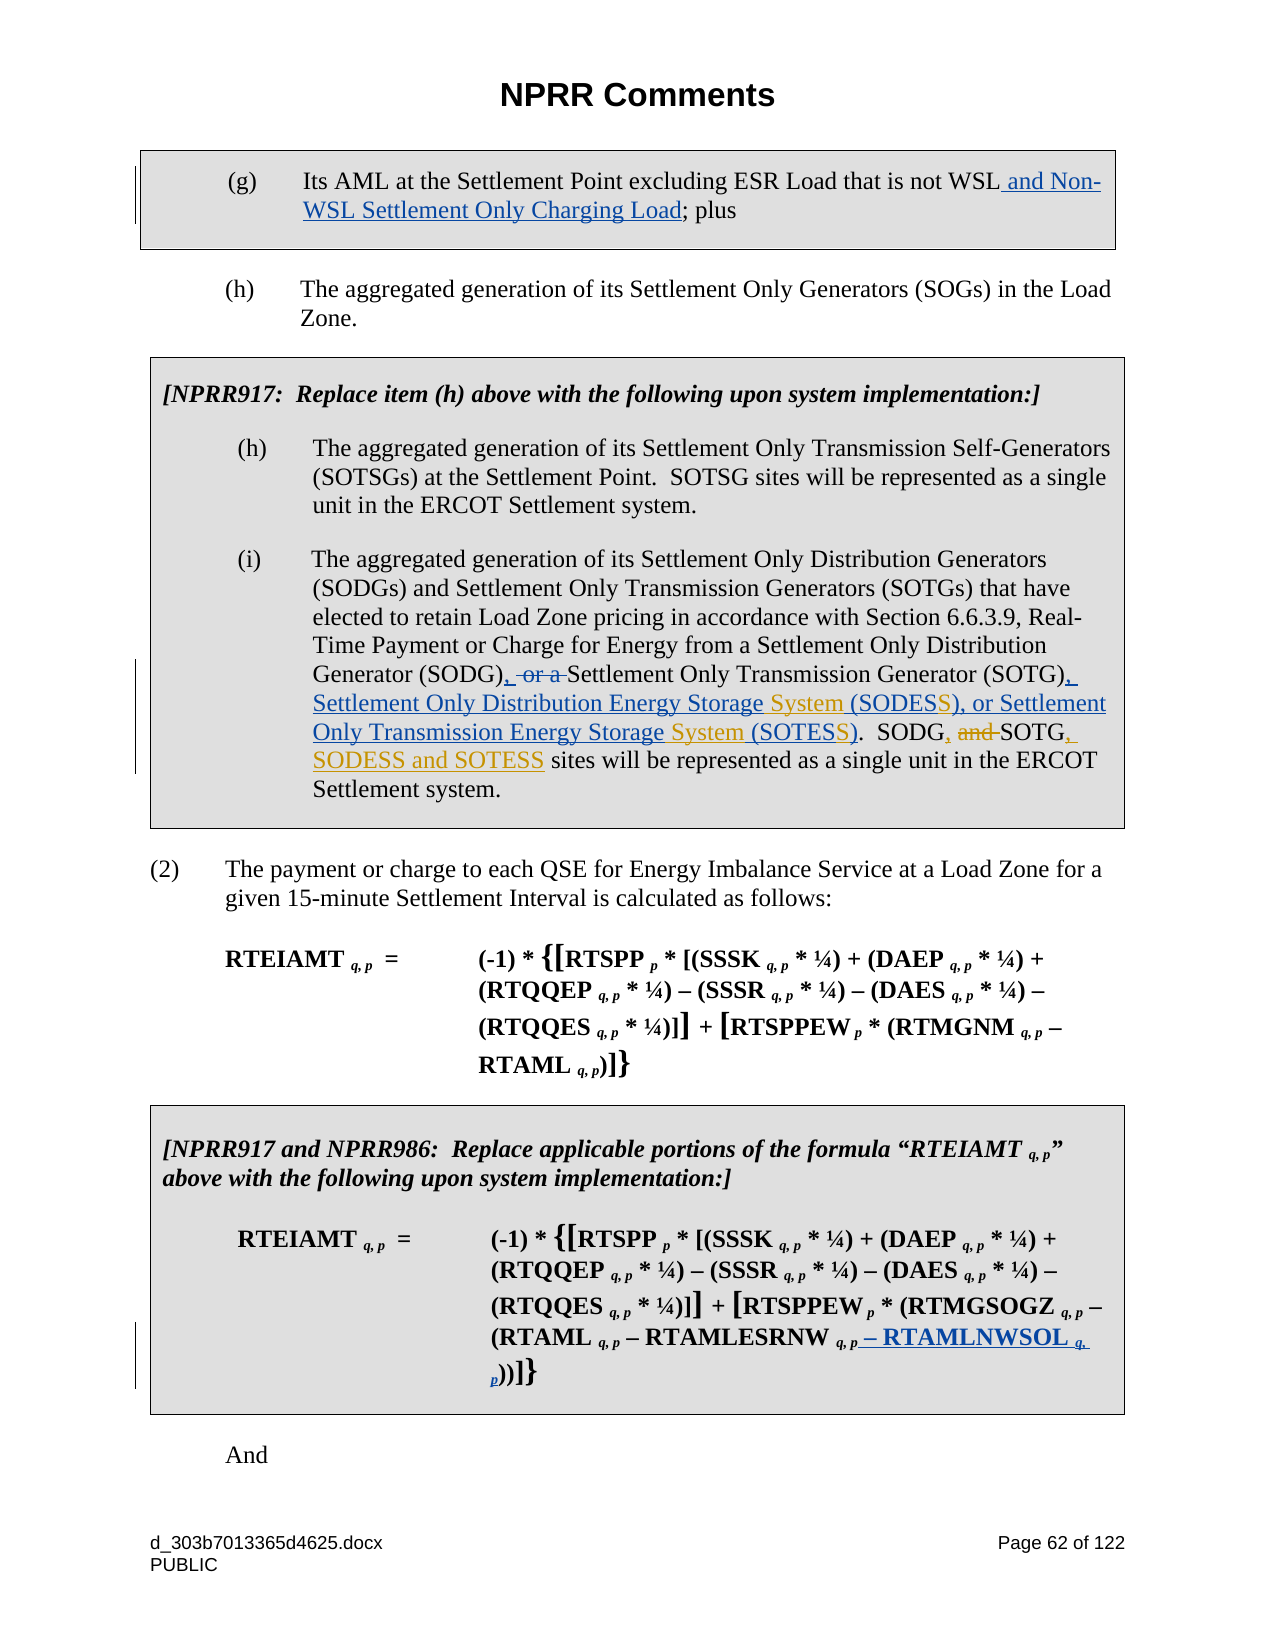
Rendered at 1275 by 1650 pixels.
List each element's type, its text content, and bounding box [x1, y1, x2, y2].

table_header [NPRR917 and NPRR986: Replace applicable portions of the formula “RTEIAMT q, p” above with the following upon system implementation:] RTEIAMT q, p = (-1) * {[RTSPP p * [(SSSK q, p * ¼) + (DAEP q, p * ¼) + (RTQQEP q, p * ¼) – (SSSR q, p * ¼) – (DAES q, p * ¼) – (RTQQES q, p * ¼)]] + [RTSPPEW p * (RTMGSOGZ q, p – (RTAML q, p – RTAMLESRNW q, p))]} [151, 1106, 1124, 1414]
table_header [NPRR917: Replace item (h) above with the following upon system implementation:] (h) The aggregated generation of its Settlement Only Transmission Self-Generators (SOTSGs) at the Settlement Point. SOTSG sites will be represented as a single unit in the ERCOT Settlement system. (i) The aggregated generation of its Settlement Only Distribution Generators (SODGs) and Settlement Only Transmission Generators (SOTGs) that have elected to retain Load Zone pricing in accordance with Section 6.6.3.9, Real-Time Payment or Charge for Energy from a Settlement Only Distribution Generator (SODG)Settlement Only Transmission Generator (SOTG). SODG SOTG sites will be represented as a single unit in the ERCOT Settlement system. [151, 358, 1124, 828]
text (2) The payment or charge to each QSE for Energy Imbalance Service at a Load Zone for a given 15-minute Settlement Interval is calculated as follows: [150, 854, 1125, 912]
text (h) The aggregated generation of its Settlement Only Generators (SOGs) in the Load Zone. [225, 274, 1125, 332]
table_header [141, 151, 1115, 248]
text RTEIAMT q, p = (-1) * {[RTSPP p * [(SSSK q, p * ¼) + (DAEP q, p * ¼) + (RTQQEP q, p * ¼) – (SSSR q, p * ¼) – (DAES q, p * ¼) – (RTQQES q, p * ¼)]] + [RTSPPEW p * (RTMGNM q, p – RTAML q, p)]} [225, 937, 1125, 1080]
text And [225, 1440, 1125, 1469]
